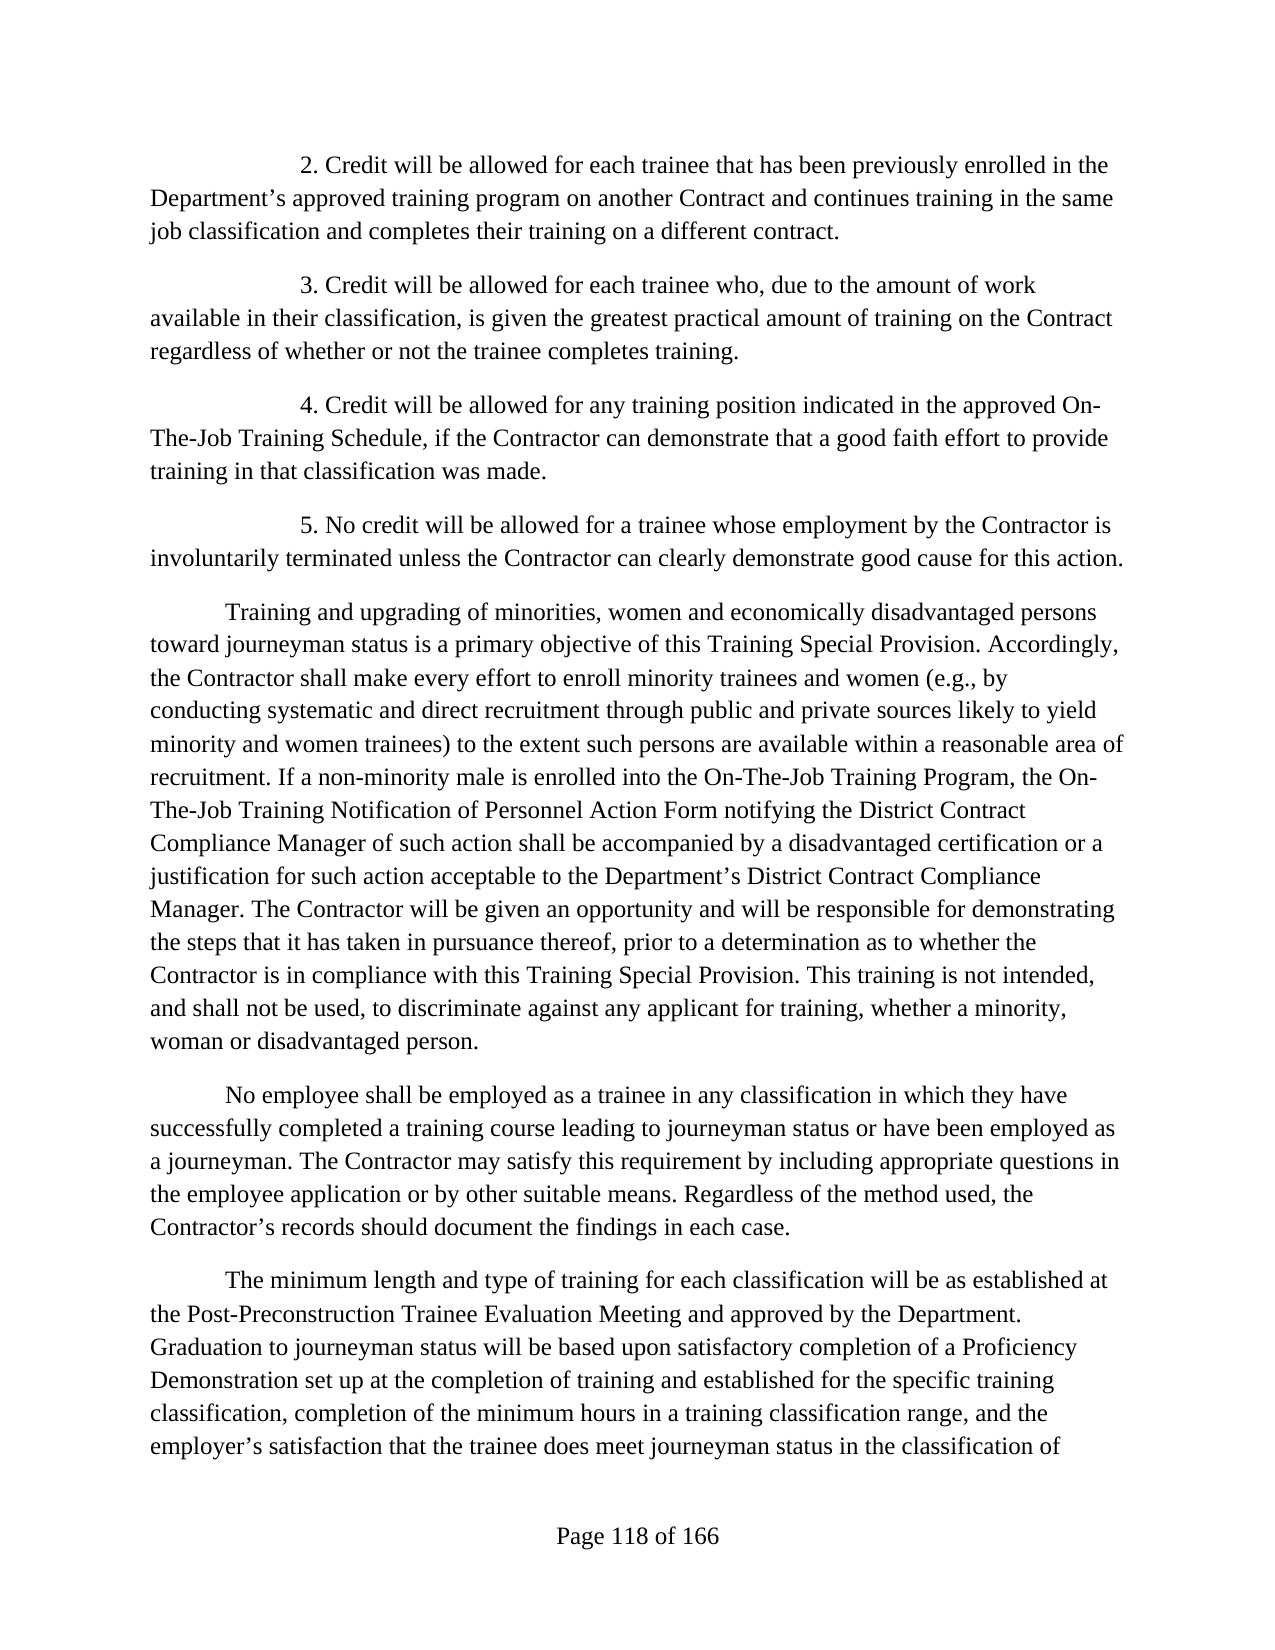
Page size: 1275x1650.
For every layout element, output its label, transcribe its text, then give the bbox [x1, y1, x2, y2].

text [150, 1266, 1125, 1459]
text No employee shall be employed as a trainee in any classification in which they have successfully completed a training course leading to journeyman status or have been employed as a journeyman. The Contractor may satisfy this requirement by including appropriate questions in the employee application or by other suitable means. Regardless of the method used, the Contractor’s records should document the findings in each case. [150, 1080, 1125, 1241]
text 4. Credit will be allowed for any training position indicated in the approved On-The-Job Training Schedule, if the Contractor can demonstrate that a good faith effort to provide training in that classification was made. [150, 390, 1125, 484]
text 3. Credit will be allowed for each trainee who, due to the amount of work available in their classification, is given the greatest practical amount of training on the Contract regardless of whether or not the trainee completes training. [150, 270, 1125, 365]
text 5. No credit will be allowed for a trainee whose employment by the Contractor is involuntarily terminated unless the Contractor can clearly demonstrate good cause for this action. [150, 510, 1125, 571]
text Training and upgrading of minorities, women and economically disadvantaged persons toward journeyman status is a primary objective of this Training Special Provision. Accordingly, the Contractor shall make every effort to enroll minority trainees and women (e.g., by conducting systematic and direct recruitment through public and private sources likely to yield minority and women trainees) to the extent such persons are available within a reasonable area of recruitment. If a non-minority male is enrolled into the On-The-Job Training Program, the On-The-Job Training Notification of Personnel Action Form notifying the District Contract Compliance Manager of such action shall be accompanied by a disadvantaged certification or a justification for such action acceptable to the Department’s District Contract Compliance Manager. The Contractor will be given an opportunity and will be responsible for demonstrating the steps that it has taken in pursuance thereof, prior to a determination as to whether the Contractor is in compliance with this Training Special Provision. This training is not intended, and shall not be used, to discriminate against any applicant for training, whether a minority, woman or disadvantaged person. [150, 597, 1125, 1054]
text 2. Credit will be allowed for each trainee that has been previously enrolled in the Department’s approved training program on another Contract and continues training in the same job classification and completes their training on a different contract. [150, 150, 1125, 245]
